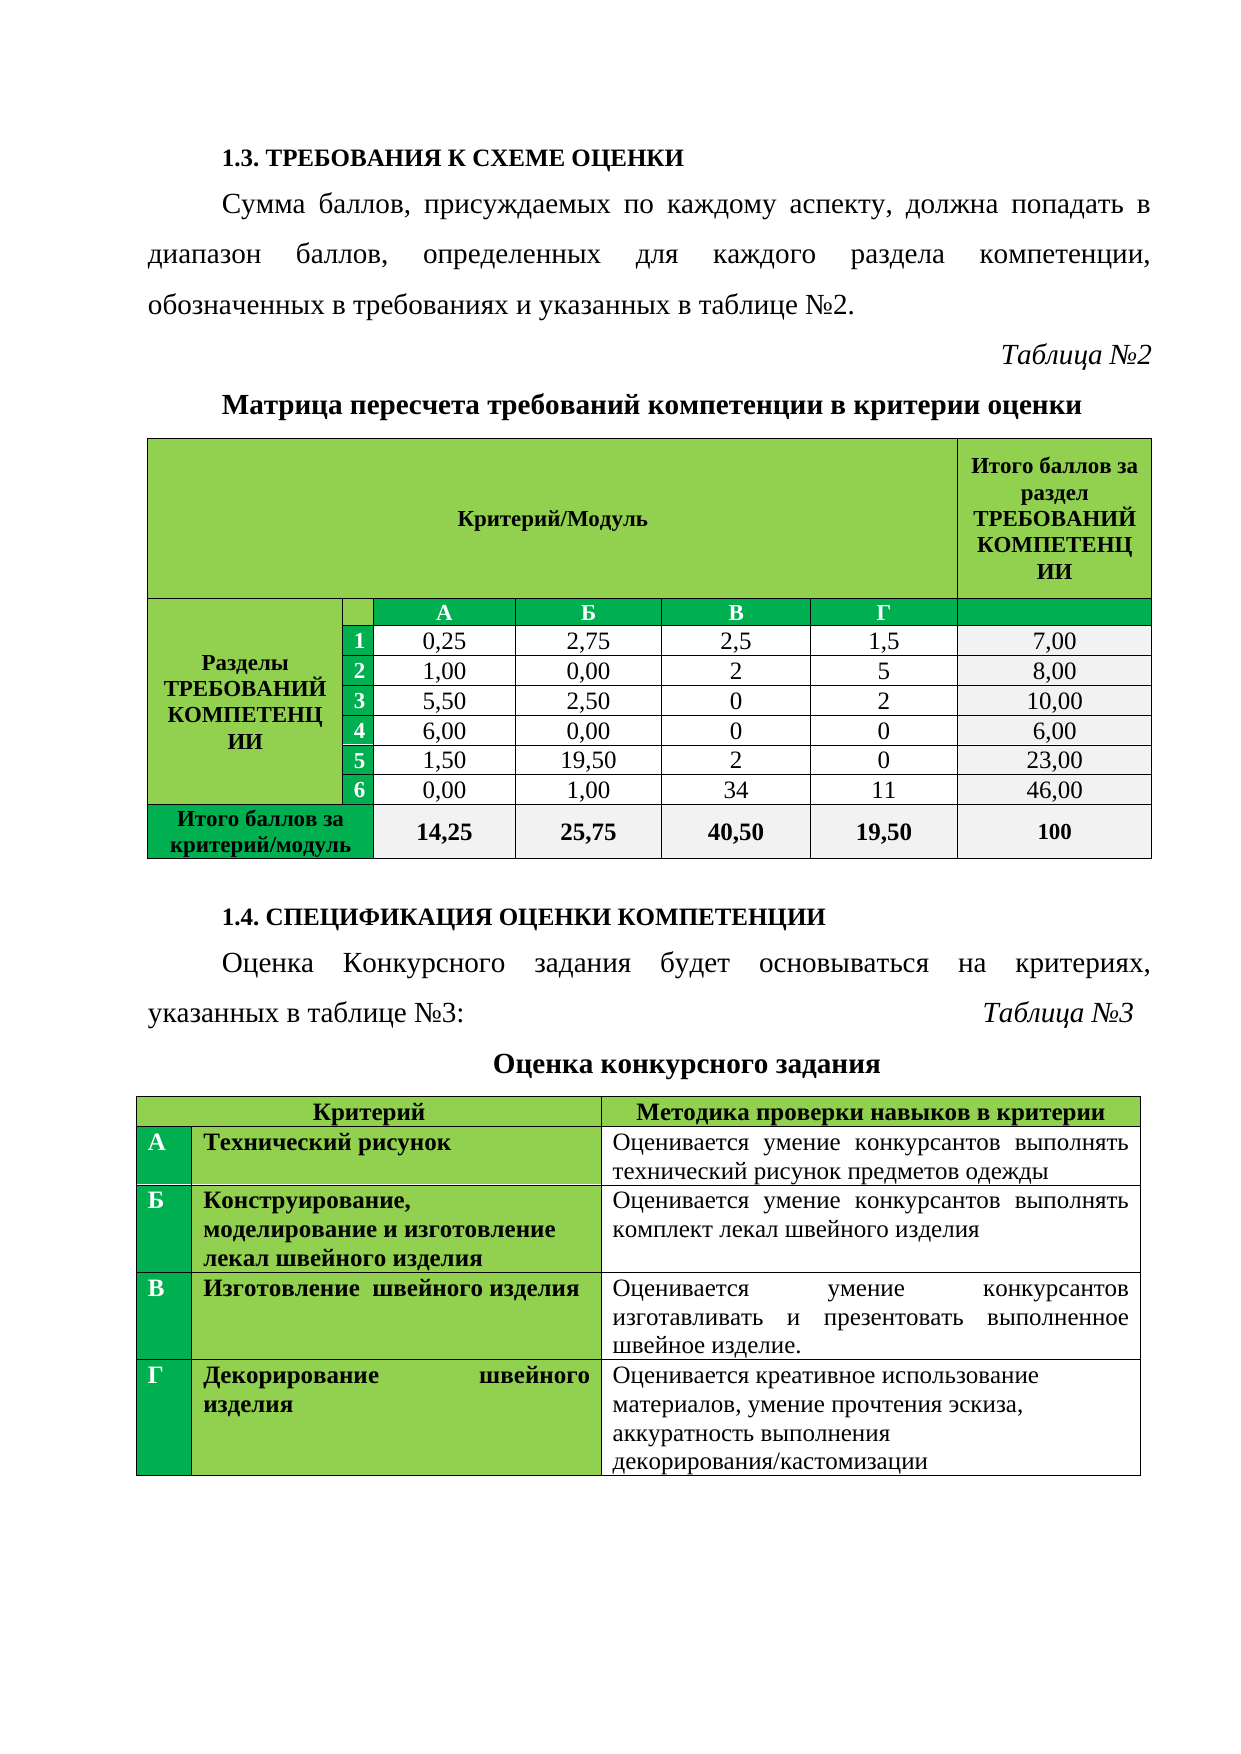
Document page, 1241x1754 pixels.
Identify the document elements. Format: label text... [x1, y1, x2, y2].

table_cell 46,00 [958, 775, 1151, 804]
table_cell 5 [343, 746, 373, 774]
table_cell 19,50 [516, 746, 661, 774]
table_cell Конструирование, моделирование и изготовление лекал швейного изделия [192, 1186, 601, 1272]
table_cell 2,75 [516, 626, 661, 655]
table_cell 6,00 [958, 716, 1151, 744]
table_cell 3 [343, 686, 373, 715]
table_cell Разделы ТРЕБОВАНИЙ КОМПЕТЕНЦИИ [148, 599, 342, 804]
table_cell Итого баллов за критерий/модуль [148, 805, 373, 858]
table_cell 34 [662, 775, 810, 804]
table_cell 23,00 [958, 746, 1151, 774]
table_cell 40,50 [662, 805, 810, 858]
table_cell Декорирование швейного изделия [192, 1360, 601, 1475]
text Сумма баллов, присуждаемых по каждому аспекту, должна попадать в диапазон баллов, определенных для каждого раздела компетенции, обозначенных в требованиях и указанных в таблице №2. [148, 186, 1152, 320]
table_cell Г [811, 599, 957, 625]
table_cell 2 [662, 746, 810, 774]
table_cell 11 [811, 775, 957, 804]
text Таблица №2 [148, 337, 1152, 371]
text Матрица пересчета требований компетенции в критерии оценки [148, 387, 1152, 421]
table_cell 25,75 [516, 805, 661, 858]
table_cell 2,50 [516, 686, 661, 715]
table_cell Г [137, 1360, 191, 1475]
table_cell 2 [811, 686, 957, 715]
table_cell 6,00 [374, 716, 515, 744]
table_cell 0,25 [374, 626, 515, 655]
table_cell Технический рисунок [192, 1127, 601, 1184]
table_cell 2 [343, 656, 373, 685]
table_cell Б [137, 1186, 191, 1272]
table_header Методика проверки навыков в критерии [602, 1097, 1140, 1126]
table_cell 19,50 [811, 805, 957, 858]
table_cell 5 [811, 656, 957, 685]
table_cell Оценивается умение конкурсантов выполнять комплект лекал швейного изделия [602, 1186, 1140, 1272]
table_cell 0,00 [516, 656, 661, 685]
table_cell В [662, 599, 810, 625]
table_cell 6 [343, 775, 373, 804]
table_cell 100 [958, 805, 1151, 858]
subtitle 1.3. ТРЕБОВАНИЯ К СХЕМЕ ОЦЕНКИ [148, 143, 1152, 172]
table_cell Б [516, 599, 661, 625]
table_cell Оценивается умение конкурсантов выполнять технический рисунок предметов одежды [602, 1127, 1140, 1184]
table_cell 1,50 [374, 746, 515, 774]
table_cell [343, 599, 373, 625]
table_cell 2,5 [662, 626, 810, 655]
table_cell 2 [662, 656, 810, 685]
table_cell 0,00 [516, 716, 661, 744]
table_cell 14,25 [374, 805, 515, 858]
table_cell 10,00 [958, 686, 1151, 715]
table_cell В [137, 1273, 191, 1359]
text Оценка конкурсного задания [148, 1046, 1152, 1079]
table_cell 1,5 [811, 626, 957, 655]
table_cell [958, 599, 1151, 625]
table_cell 5,50 [374, 686, 515, 715]
table_cell 8,00 [958, 656, 1151, 685]
table_cell 0,00 [374, 775, 515, 804]
table_cell Изготовление швейного изделия [192, 1273, 601, 1359]
table_cell А [137, 1127, 191, 1184]
table_header Критерий/Модуль [148, 439, 957, 598]
table_cell 0 [662, 716, 810, 744]
table_cell 1,00 [374, 656, 515, 685]
table_cell Оценивается умение конкурсантов изготавливать и презентовать выполненное швейное изделие. [602, 1273, 1140, 1359]
table_cell A [374, 599, 515, 625]
table_cell 0 [811, 746, 957, 774]
table_cell Оценивается креативное использование материалов, умение прочтения эскиза, аккуратность выполнения декорирования/кастомизации [602, 1360, 1140, 1475]
table_header Итого баллов за раздел ТРЕБОВАНИЙ КОМПЕТЕНЦИИ [958, 439, 1151, 598]
table_cell 1 [343, 626, 373, 655]
text Оценка Конкурсного задания будет основываться на критериях, указанных в таблице №3: Таблица №3 [148, 945, 1152, 1029]
table_cell 4 [343, 716, 373, 744]
table_header Критерий [137, 1097, 601, 1126]
table_cell 0 [811, 716, 957, 744]
table_cell 0 [662, 686, 810, 715]
table_cell 7,00 [958, 626, 1151, 655]
table_cell 1,00 [516, 775, 661, 804]
text 1.4. СПЕЦИФИКАЦИЯ ОЦЕНКИ КОМПЕТЕНЦИИ [148, 902, 1152, 931]
